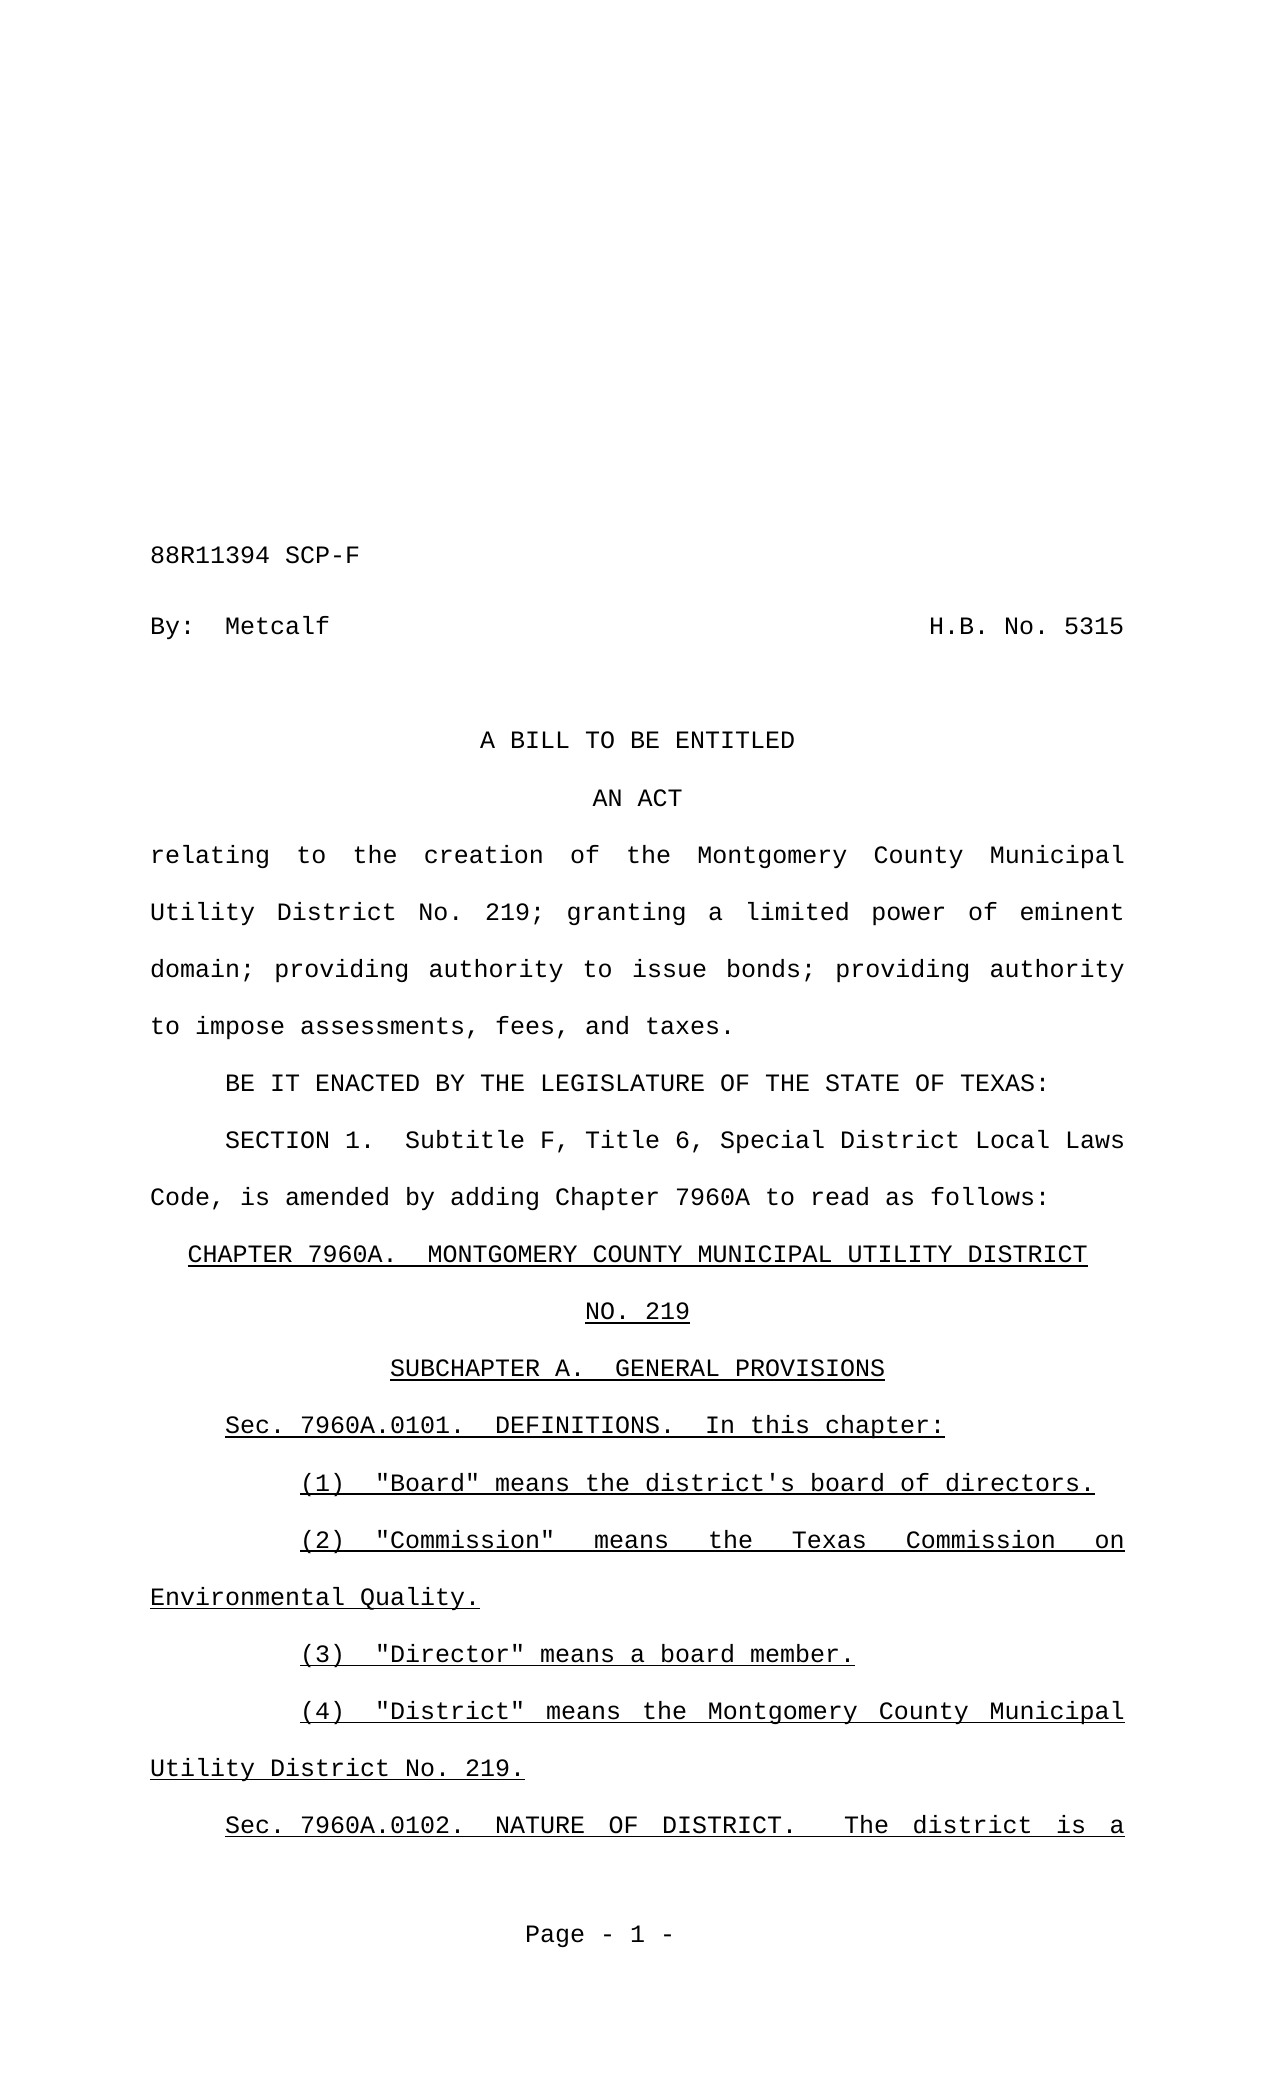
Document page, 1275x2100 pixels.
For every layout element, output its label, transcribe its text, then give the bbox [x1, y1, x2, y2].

text Sec. 7960A.0101. DEFINITIONS. In this chapter: [150, 1413, 1125, 1441]
text CHAPTER 7960A. MONTGOMERY COUNTY MUNICIPAL UTILITY DISTRICT NO. 219 [150, 1242, 1125, 1327]
text (4) "District" means the Montgomery County Municipal Utility District No. 219. [150, 1698, 1125, 1784]
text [150, 1812, 1125, 1841]
text (3) "Director" means a board member. [150, 1641, 1125, 1670]
text 88R11394 SCP-F [150, 542, 1125, 571]
text BE IT ENACTED BY THE LEGISLATURE OF THE STATE OF TEXAS: [150, 1070, 1125, 1099]
text AN ACT [150, 785, 1125, 813]
text SUBCHAPTER A. GENERAL PROVISIONS [150, 1356, 1125, 1384]
text (2) "Commission" means the Texas Commission on Environmental Quality. [150, 1527, 1125, 1613]
text By: Metcalf H.B. No. 5315 [150, 614, 1125, 642]
text (1) "Board" means the district's board of directors. [150, 1470, 1125, 1498]
text SECTION 1. Subtitle F, Title 6, Special District Local Laws Code, is amended by adding Chapter 7960A to read as follows: [150, 1127, 1125, 1213]
text A BILL TO BE ENTITLED [150, 728, 1125, 756]
text relating to the creation of the Montgomery County Municipal Utility District No. 219; granting a limited power of eminent domain; providing authority to issue bonds; providing authority to impose assessments, fees, and taxes. [150, 842, 1125, 1042]
